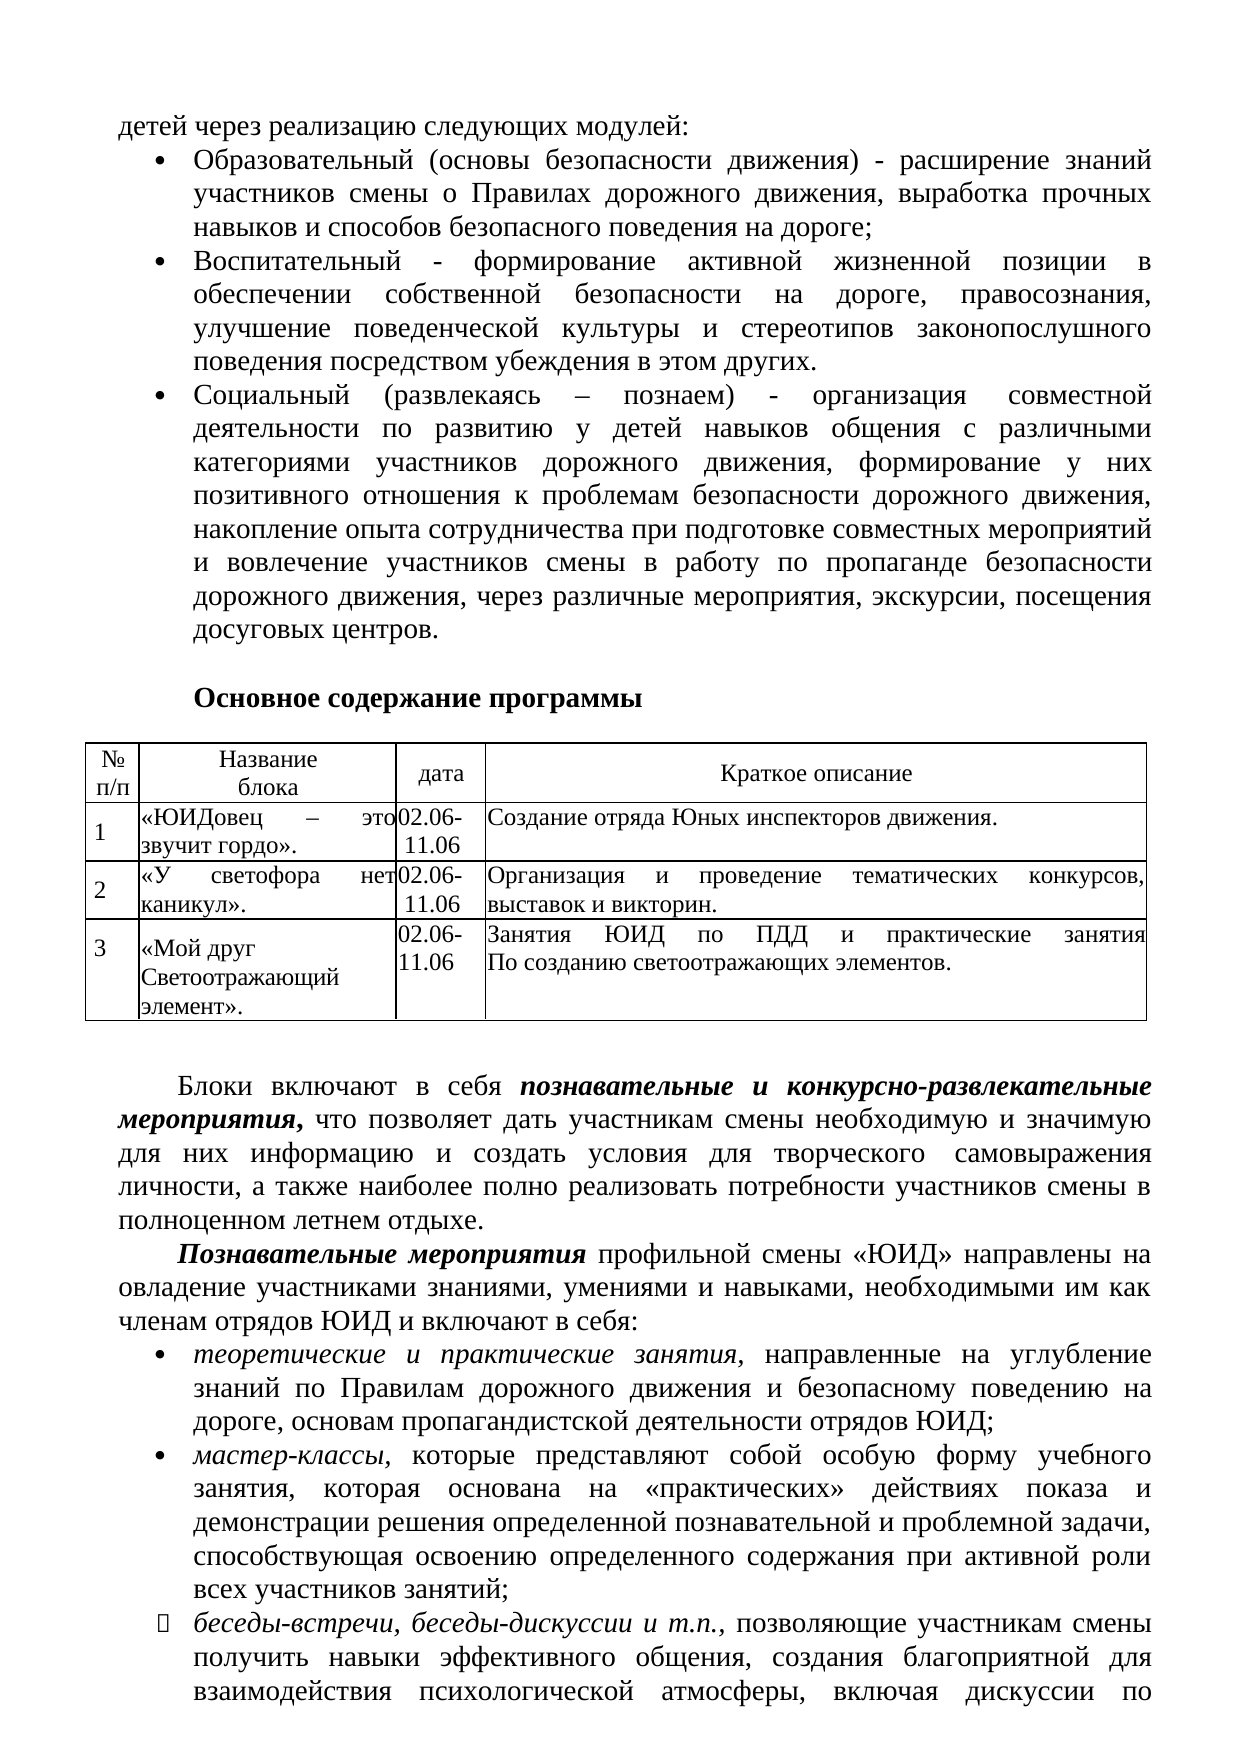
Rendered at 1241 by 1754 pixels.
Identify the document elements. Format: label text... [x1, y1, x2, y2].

text Блоки включают в себя познавательные и конкурсно-развлекательные мероприятия, что позволяет дать участникам смены необходимую и значимую для них информацию и создать условия для творческого самовыражения личности, а также наиболее полно реализовать потребности участников смены в полноценном летнем отдыхе. [118, 1068, 1152, 1236]
table_cell 3 [86, 920, 138, 1019]
text Основное содержание программы [193, 680, 1190, 713]
table_cell «ЮИДовец – это звучит гордо». [140, 803, 395, 860]
table_cell 02.06- 11.06 [397, 920, 485, 1019]
table_header Краткое описание [486, 744, 1146, 802]
table_cell Организация и проведение тематических конкурсов, выставок и викторин. [486, 862, 1146, 918]
table_cell «У светофора нет каникул». [140, 862, 395, 918]
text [118, 108, 1151, 142]
table_cell 1 [86, 803, 138, 860]
table_cell 02.06- 11.06 [397, 862, 485, 918]
list Воспитательный - формирование активной жизненной позиции в обеспечении собственной безопасности на дороге, правосознания, улучшение поведенческой культуры и стереотипов законопослушного поведения посредством убеждения в этом других. [156, 243, 1152, 377]
table_cell 02.06- 11.06 [397, 803, 485, 860]
list Социальный (развлекаясь – познаем) - организация совместной деятельности по развитию у детей навыков общения с различными категориями участников дорожного движения, формирование у них позитивного отношения к проблемам безопасности дорожного движения, накопление опыта сотрудничества при подготовке совместных мероприятий и вовлечение участников смены в работу по пропаганде безопасности дорожного движения, через различные мероприятия, экскурсии, посещения досуговых центров. [156, 377, 1152, 645]
list теоретические и практические занятия, направленные на углубление знаний по Правилам дорожного движения и безопасному поведению на дороге, основам пропагандистской деятельности отрядов ЮИД; [156, 1336, 1152, 1437]
table_header № п/п [86, 744, 138, 802]
list Образовательный (основы безопасности движения) - расширение знаний участников смены о Правилах дорожного движения, выработка прочных навыков и способов безопасного поведения на дороге; [156, 142, 1152, 243]
list мастер-классы, которые представляют собой особую форму учебного занятия, которая основана на «практических» действиях показа и демонстрации решения определенной познавательной и проблемной задачи, способствующая освоению определенного содержания при активной роли всех участников занятий; [156, 1437, 1152, 1605]
table_cell «Мой друг Светоотражающий элемент». [140, 920, 395, 1019]
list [156, 1605, 1152, 1706]
table_cell 2 [86, 862, 138, 918]
text Познавательные мероприятия профильной смены «ЮИД» направлены на овладение участниками знаниями, умениями и навыками, необходимыми им как членам отрядов ЮИД и включают в себя: [118, 1236, 1152, 1336]
table_cell Занятия ЮИД по ПДД и практические занятия По созданию светоотражающих элементов. [486, 920, 1146, 1019]
table_cell Создание отряда Юных инспекторов движения. [486, 803, 1146, 860]
table_header дата [397, 744, 485, 802]
table_header Название блока [140, 744, 395, 802]
